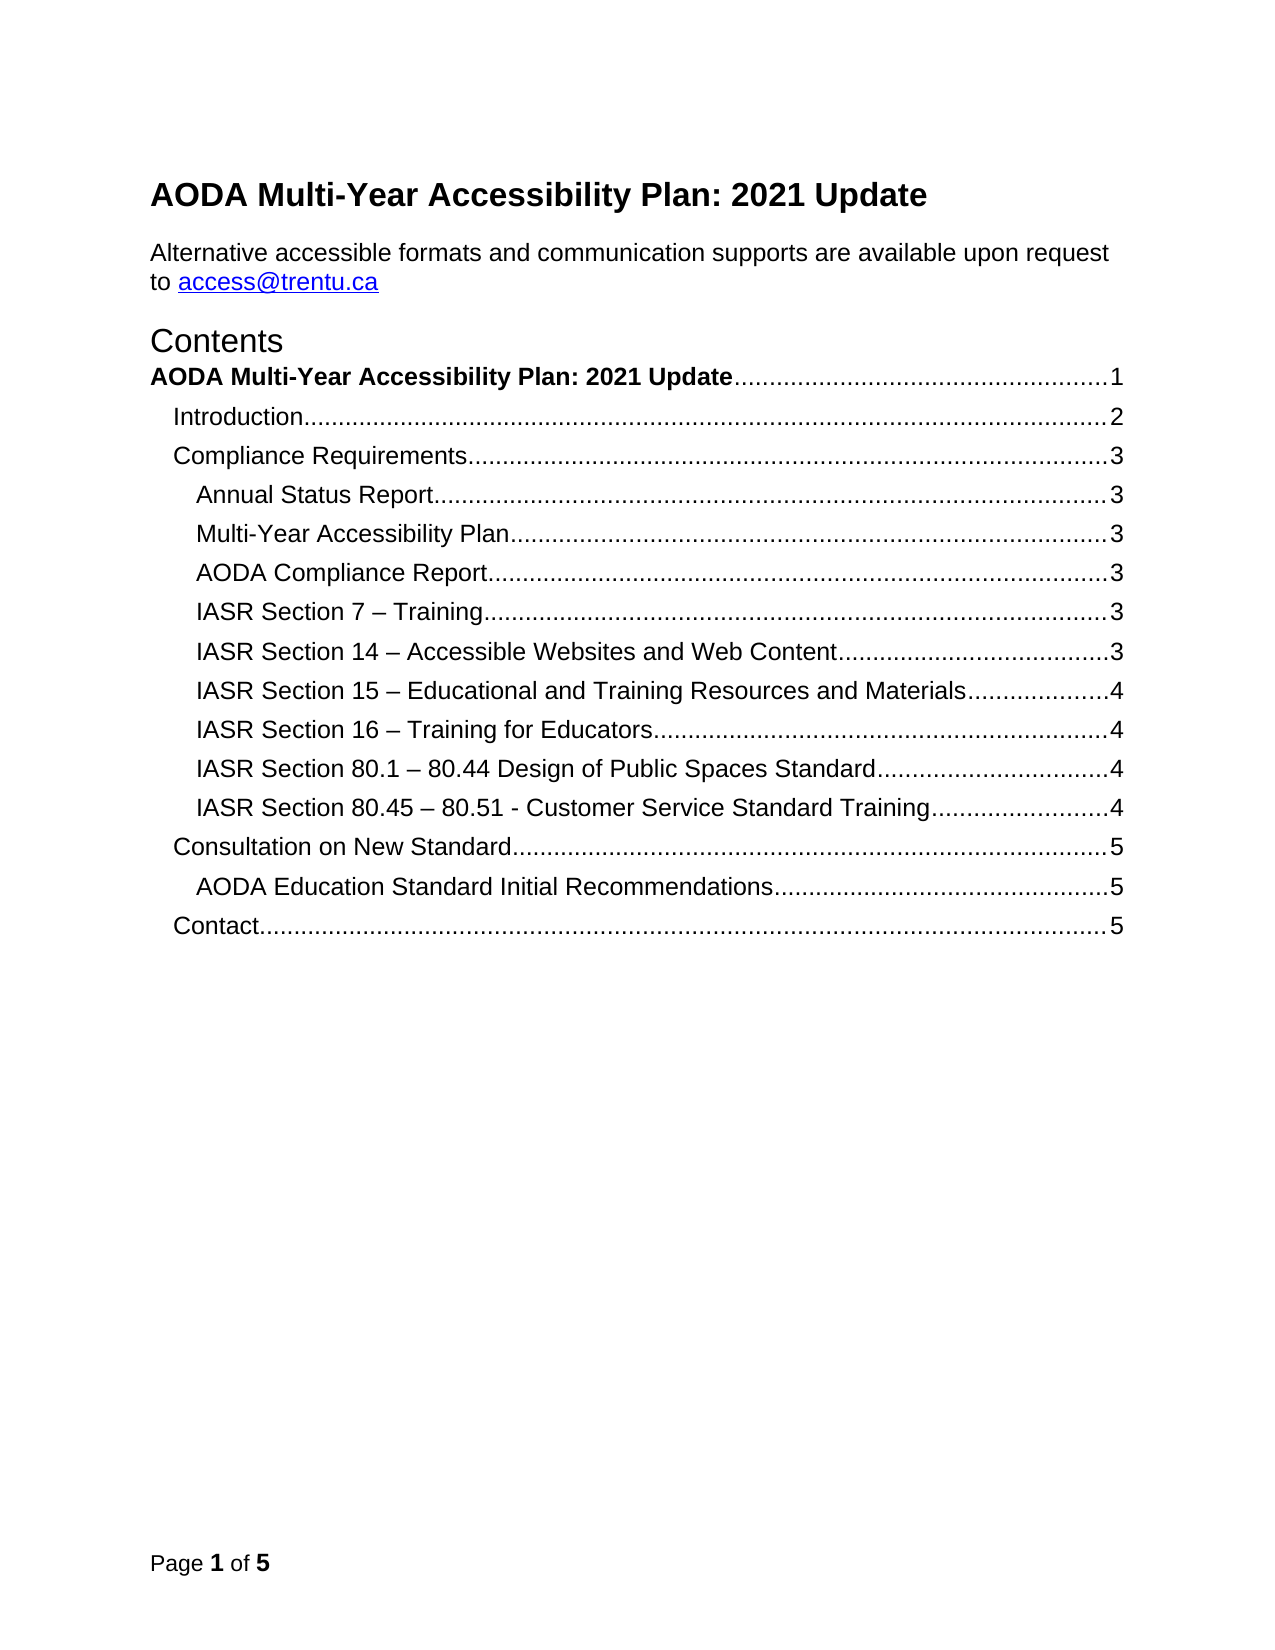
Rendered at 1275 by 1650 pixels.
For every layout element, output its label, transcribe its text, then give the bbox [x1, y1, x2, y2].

text Alternative accessible formats and communication supports are available upon request to access@trentu.ca [150, 238, 1125, 296]
subtitle AODA Multi-Year Accessibility Plan: 2021 Update [150, 175, 1125, 213]
